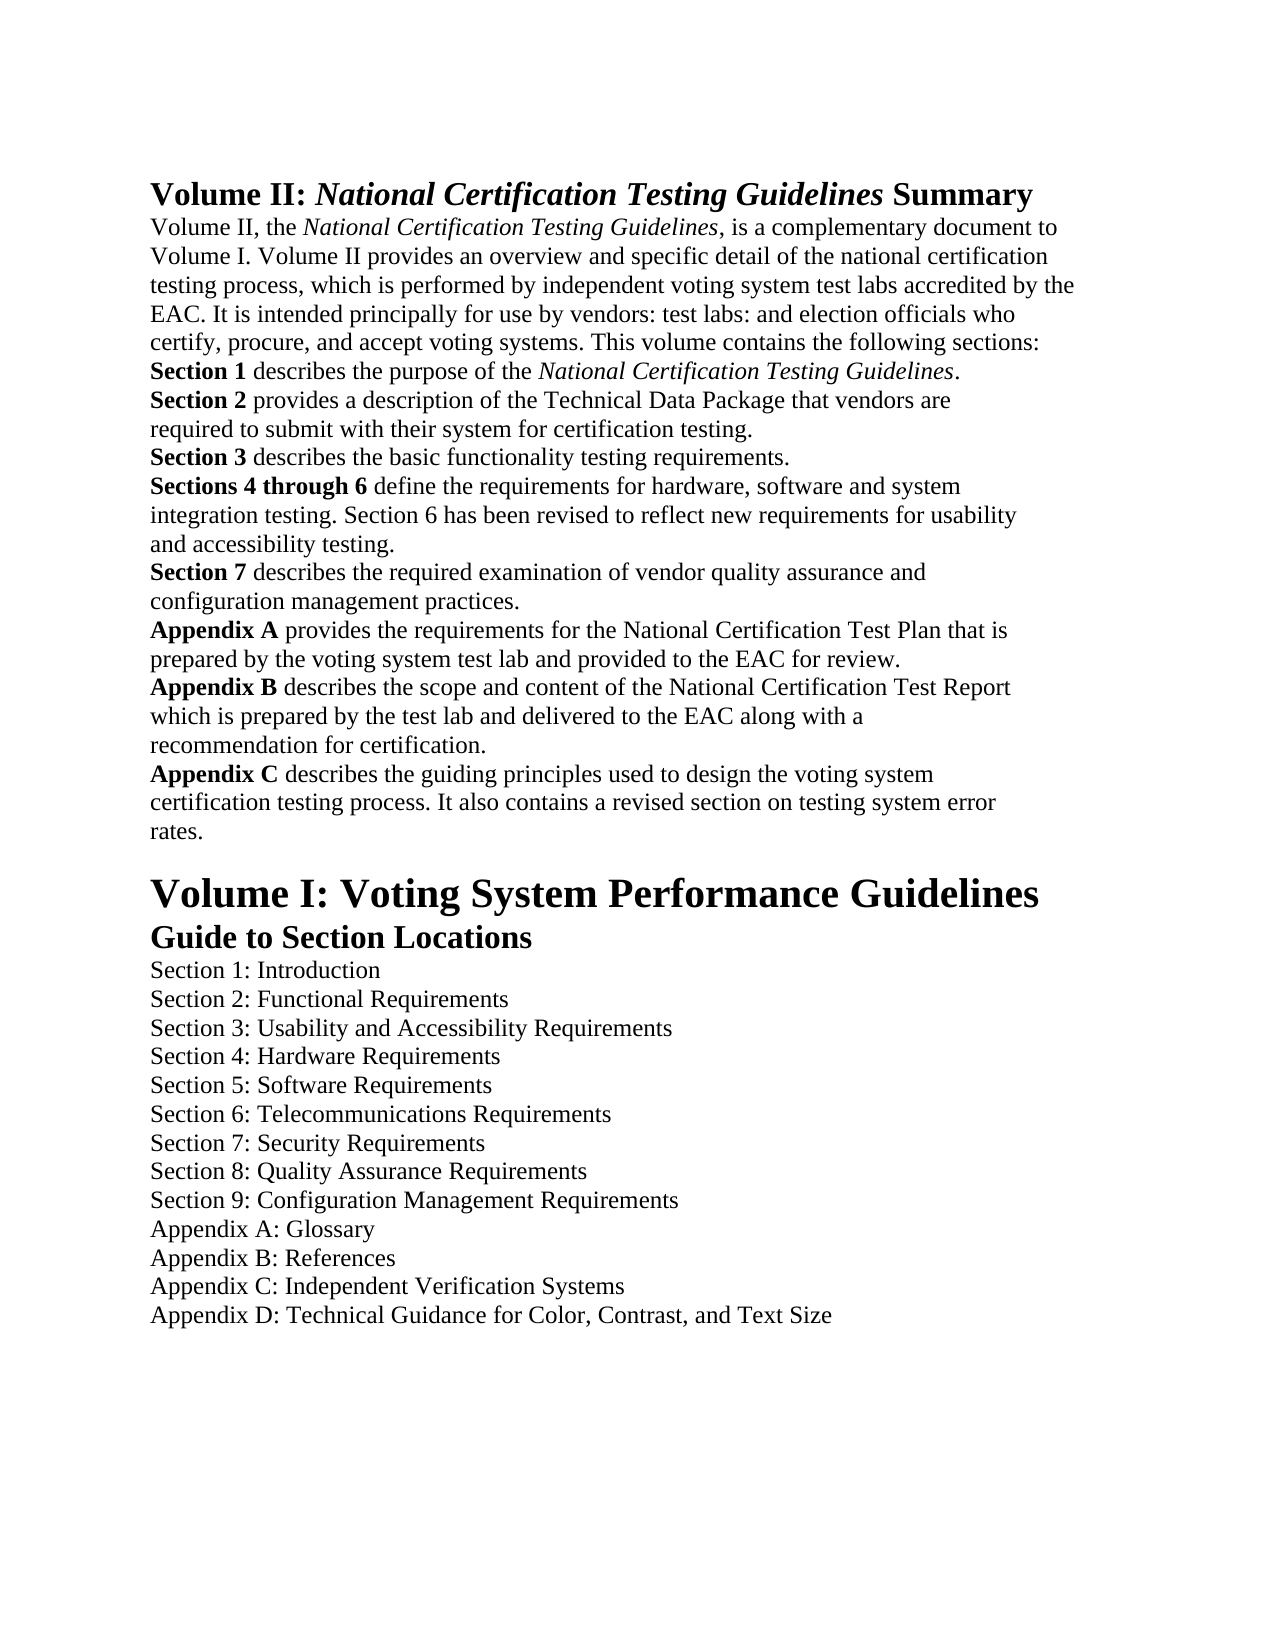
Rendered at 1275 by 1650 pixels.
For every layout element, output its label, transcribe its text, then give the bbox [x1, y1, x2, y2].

text Appendix B describes the scope and content of the National Certification Test Report [150, 672, 1125, 701]
text rates. [150, 816, 1125, 845]
text Section 3 describes the basic functionality testing requirements. [150, 442, 1125, 471]
text certification testing process. It also contains a revised section on testing system error [150, 787, 1125, 816]
text required to submit with their system for certification testing. [150, 414, 1125, 442]
text Section 9: Configuration Management Requirements [150, 1185, 1125, 1214]
text Section 1: Introduction [150, 955, 1125, 984]
text Section 6: Telecommunications Requirements [150, 1099, 1125, 1128]
text Appendix D: Technical Guidance for Color, Contrast, and Text Size [150, 1300, 1125, 1329]
text integration testing. Section 6 has been revised to reflect new requirements for usability [150, 500, 1125, 529]
text Volume II: National Certification Testing Guidelines Summary [150, 174, 1125, 212]
text Volume I: Voting System Performance Guidelines [150, 869, 1125, 917]
text and accessibility testing. [150, 529, 1125, 557]
text Section 7 describes the required examination of vendor quality assurance and [150, 557, 1125, 586]
text testing process, which is performed by independent voting system test labs accredited by the [150, 270, 1125, 299]
text Appendix A: Glossary [150, 1214, 1125, 1243]
text Section 2 provides a description of the Technical Data Package that vendors are [150, 385, 1125, 414]
text EAC. It is intended principally for use by vendors: test labs: and election officials who [150, 299, 1125, 327]
text Section 3: Usability and Accessibility Requirements [150, 1013, 1125, 1041]
text which is prepared by the test lab and delivered to the EAC along with a [150, 701, 1125, 730]
text Guide to Section Locations [150, 917, 1125, 955]
text Volume I. Volume II provides an overview and specific detail of the national certification [150, 241, 1125, 270]
text Appendix B: References [150, 1243, 1125, 1271]
text Appendix C: Independent Verification Systems [150, 1271, 1125, 1300]
text Section 1 describes the purpose of the National Certification Testing Guidelines. [150, 356, 1125, 385]
text Section 4: Hardware Requirements [150, 1041, 1125, 1070]
text Section 7: Security Requirements [150, 1128, 1125, 1156]
text Section 2: Functional Requirements [150, 984, 1125, 1013]
text Appendix C describes the guiding principles used to design the voting system [150, 759, 1125, 787]
text configuration management practices. [150, 586, 1125, 615]
text prepared by the voting system test lab and provided to the EAC for review. [150, 644, 1125, 672]
text Sections 4 through 6 define the requirements for hardware, software and system [150, 471, 1125, 500]
text Section 5: Software Requirements [150, 1070, 1125, 1099]
text Appendix A provides the requirements for the National Certification Test Plan that is [150, 615, 1125, 644]
text recommendation for certification. [150, 730, 1125, 759]
text certify, procure, and accept voting systems. This volume contains the following sections: [150, 327, 1125, 356]
text Section 8: Quality Assurance Requirements [150, 1156, 1125, 1185]
text Volume II, the National Certification Testing Guidelines, is a complementary document to [150, 212, 1125, 241]
